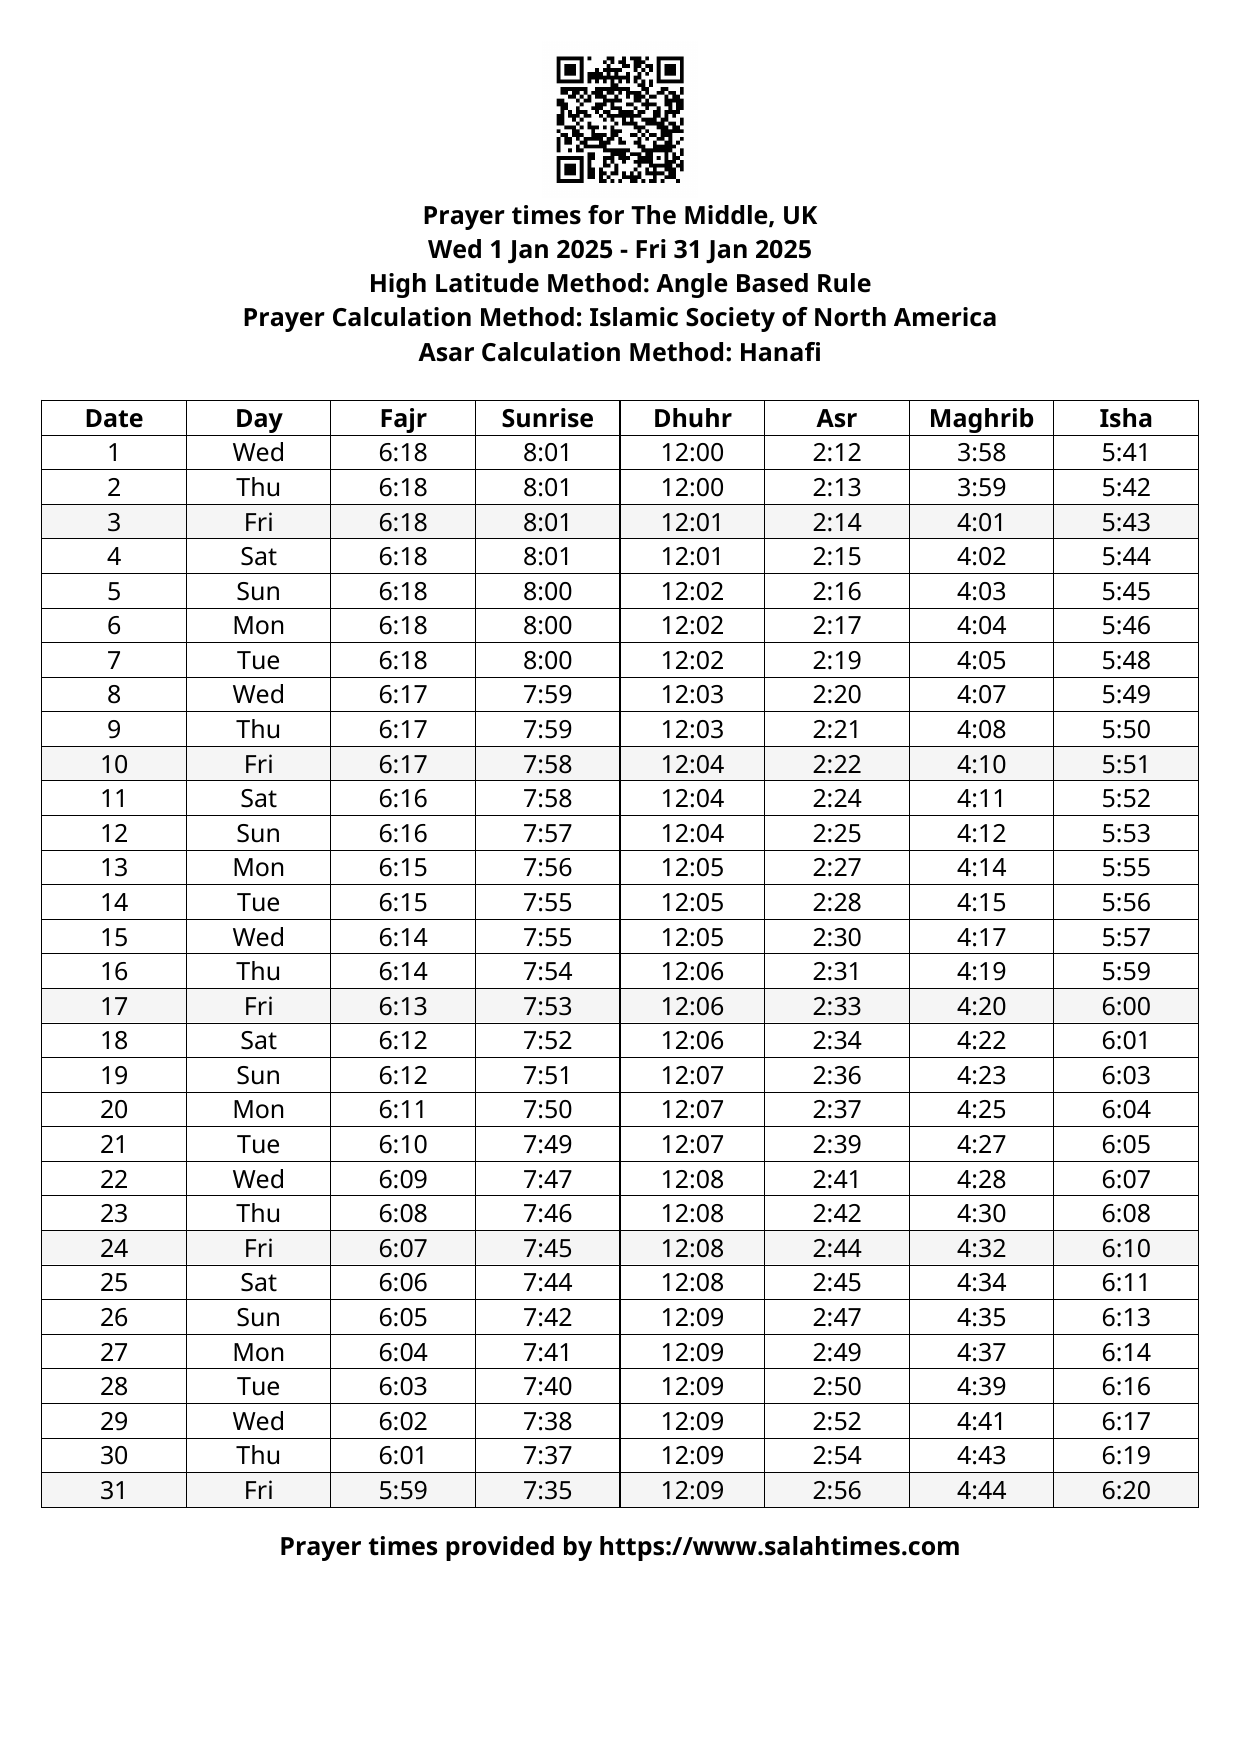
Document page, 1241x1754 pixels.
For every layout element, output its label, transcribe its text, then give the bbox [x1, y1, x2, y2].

table_cell 2:44 [765, 1231, 909, 1264]
table_cell Fri [187, 747, 330, 780]
table_cell Mon [187, 609, 330, 642]
table_cell Fri [187, 505, 330, 538]
table_cell 2:21 [765, 712, 909, 746]
table_cell 6:18 [331, 470, 475, 504]
table_cell 12:02 [621, 609, 764, 642]
table_cell 12:09 [621, 1369, 764, 1403]
table_cell 12:03 [621, 678, 764, 711]
table_cell 3 [42, 505, 186, 538]
table_cell 7:35 [476, 1473, 619, 1507]
table_cell 23 [42, 1196, 186, 1230]
table_cell 4:15 [910, 885, 1053, 919]
table_cell 12:08 [621, 1162, 764, 1195]
table_cell 2:25 [765, 816, 909, 849]
table_cell 12:09 [621, 1473, 764, 1507]
table_cell 7:44 [476, 1266, 619, 1299]
table_cell 6:13 [1054, 1300, 1198, 1334]
table_cell 31 [42, 1473, 186, 1507]
table_cell 12:08 [621, 1231, 764, 1264]
text High Latitude Method: Angle Based Rule [42, 266, 1198, 300]
table_cell 4:19 [910, 954, 1053, 988]
table_cell 2:31 [765, 954, 909, 988]
table_cell 6:14 [331, 920, 475, 953]
table_cell Tue [187, 885, 330, 919]
table_cell Sat [187, 781, 330, 815]
table_cell Mon [187, 1093, 330, 1126]
table_cell 2:47 [765, 1300, 909, 1334]
table_cell 5:51 [1054, 747, 1198, 780]
table_cell 3:59 [910, 470, 1053, 504]
table_cell 2:41 [765, 1162, 909, 1195]
table_cell 4:04 [910, 609, 1053, 642]
table_cell 8:01 [476, 505, 619, 538]
table_cell 7:49 [476, 1127, 619, 1161]
table_cell 2:17 [765, 609, 909, 642]
table_cell 4:39 [910, 1369, 1053, 1403]
table_header Isha [1054, 401, 1198, 434]
table_cell 6:19 [1054, 1439, 1198, 1472]
table_cell 7:42 [476, 1300, 619, 1334]
table_cell 2:36 [765, 1058, 909, 1092]
table_cell Sun [187, 1058, 330, 1092]
table_cell 12:00 [621, 470, 764, 504]
table_cell 12:09 [621, 1335, 764, 1368]
table_cell 12:09 [621, 1300, 764, 1334]
table_cell 8:01 [476, 539, 619, 573]
table_cell 6:14 [331, 954, 475, 988]
table_cell 14 [42, 885, 186, 919]
table_cell 6:18 [331, 436, 475, 469]
table_cell 6:16 [331, 781, 475, 815]
text Asar Calculation Method: Hanafi [42, 334, 1198, 368]
table_cell 5:50 [1054, 712, 1198, 746]
table_cell 12:07 [621, 1093, 764, 1126]
table_cell 2:24 [765, 781, 909, 815]
table_cell 2:54 [765, 1439, 909, 1472]
table_cell 26 [42, 1300, 186, 1334]
table_cell 6:16 [331, 816, 475, 849]
table_cell 6:09 [331, 1162, 475, 1195]
table_cell 12:07 [621, 1127, 764, 1161]
table_cell 6:03 [331, 1369, 475, 1403]
table_cell 27 [42, 1335, 186, 1368]
table_cell 6:18 [331, 505, 475, 538]
table_cell 2:45 [765, 1266, 909, 1299]
table_cell Thu [187, 470, 330, 504]
table_cell 4:37 [910, 1335, 1053, 1368]
table_cell 12:09 [621, 1439, 764, 1472]
table_cell 12 [42, 816, 186, 849]
table_cell 4:30 [910, 1196, 1053, 1230]
table_cell 2:27 [765, 851, 909, 884]
table_cell 12:01 [621, 539, 764, 573]
table_cell Wed [187, 678, 330, 711]
table_cell 6:07 [1054, 1162, 1198, 1195]
table_cell 12:05 [621, 885, 764, 919]
table_cell 4:05 [910, 643, 1053, 677]
table_cell 5:56 [1054, 885, 1198, 919]
table_cell 4:03 [910, 574, 1053, 607]
table_cell 2:52 [765, 1404, 909, 1437]
table_cell 12:03 [621, 712, 764, 746]
table_cell 8:00 [476, 574, 619, 607]
table_cell 2:20 [765, 678, 909, 711]
table_cell 6:17 [331, 678, 475, 711]
table_cell 22 [42, 1162, 186, 1195]
table_cell Thu [187, 712, 330, 746]
table_cell 2:12 [765, 436, 909, 469]
table_cell 7:45 [476, 1231, 619, 1264]
table_cell 25 [42, 1266, 186, 1299]
table_cell 6:01 [331, 1439, 475, 1472]
text Wed 1 Jan 2025 - Fri 31 Jan 2025 [42, 232, 1198, 266]
table_cell 4:27 [910, 1127, 1053, 1161]
table_header Date [42, 401, 186, 434]
table_cell 6:04 [331, 1335, 475, 1368]
table_cell Wed [187, 1404, 330, 1437]
table_cell 7:56 [476, 851, 619, 884]
table_cell 6:03 [1054, 1058, 1198, 1092]
table_cell 12:04 [621, 816, 764, 849]
table_cell 5:53 [1054, 816, 1198, 849]
table_cell 7:40 [476, 1369, 619, 1403]
table_cell 4:43 [910, 1439, 1053, 1472]
table_cell Thu [187, 1439, 330, 1472]
table_cell 4:20 [910, 989, 1053, 1022]
table_cell 4:17 [910, 920, 1053, 953]
table_cell 2:19 [765, 643, 909, 677]
table_cell 5:44 [1054, 539, 1198, 573]
table_cell 4:12 [910, 816, 1053, 849]
table_cell 6:17 [331, 712, 475, 746]
table_cell 8:01 [476, 436, 619, 469]
table_cell 6:17 [331, 747, 475, 780]
table_cell 6:01 [1054, 1024, 1198, 1057]
table_cell Tue [187, 1127, 330, 1161]
table_cell 7:58 [476, 747, 619, 780]
table_cell 6:11 [1054, 1266, 1198, 1299]
table_header Fajr [331, 401, 475, 434]
table_cell 18 [42, 1024, 186, 1057]
text Prayer Calculation Method: Islamic Society of North America [42, 300, 1198, 334]
table_cell 6:10 [1054, 1231, 1198, 1264]
table_cell 3:58 [910, 436, 1053, 469]
table_cell 6:06 [331, 1266, 475, 1299]
table_cell 4:28 [910, 1162, 1053, 1195]
table_cell 1 [42, 436, 186, 469]
table_cell 7:46 [476, 1196, 619, 1230]
table_cell 4:02 [910, 539, 1053, 573]
table_cell 5:48 [1054, 643, 1198, 677]
table_cell 6:05 [1054, 1127, 1198, 1161]
table_cell 8:00 [476, 609, 619, 642]
table_cell 2:33 [765, 989, 909, 1022]
table_cell 12:00 [621, 436, 764, 469]
table_cell Wed [187, 436, 330, 469]
table_cell 9 [42, 712, 186, 746]
table_cell Wed [187, 920, 330, 953]
table_cell 7:51 [476, 1058, 619, 1092]
table_cell 6:12 [331, 1058, 475, 1092]
table_cell 6 [42, 609, 186, 642]
table_cell 4:44 [910, 1473, 1053, 1507]
table_cell Sun [187, 574, 330, 607]
table_header Sunrise [476, 401, 619, 434]
table_cell Wed [187, 1162, 330, 1195]
table_cell 2:28 [765, 885, 909, 919]
table_cell 12:04 [621, 747, 764, 780]
table_cell 20 [42, 1093, 186, 1126]
table_cell Fri [187, 989, 330, 1022]
table_cell 6:18 [331, 539, 475, 573]
table_cell 6:08 [331, 1196, 475, 1230]
table_cell 6:13 [331, 989, 475, 1022]
table_cell 12:02 [621, 643, 764, 677]
table_cell 2:56 [765, 1473, 909, 1507]
table_cell 7:54 [476, 954, 619, 988]
table_cell 2:30 [765, 920, 909, 953]
table_cell 11 [42, 781, 186, 815]
table_cell 2:42 [765, 1196, 909, 1230]
table_cell 12:08 [621, 1196, 764, 1230]
table_cell 7:47 [476, 1162, 619, 1195]
table_cell 7 [42, 643, 186, 677]
table_cell Thu [187, 954, 330, 988]
table_cell 2:39 [765, 1127, 909, 1161]
table_cell 7:59 [476, 678, 619, 711]
table_cell Tue [187, 1369, 330, 1403]
table_cell Sun [187, 1300, 330, 1334]
table_cell Mon [187, 851, 330, 884]
table_cell 6:18 [331, 609, 475, 642]
table_cell 10 [42, 747, 186, 780]
table_cell 12:07 [621, 1058, 764, 1092]
table_cell 6:05 [331, 1300, 475, 1334]
table_cell 6:04 [1054, 1093, 1198, 1126]
table_cell 2:16 [765, 574, 909, 607]
table_cell 8:00 [476, 643, 619, 677]
table_cell 12:04 [621, 781, 764, 815]
table_cell 6:00 [1054, 989, 1198, 1022]
table_cell 4:23 [910, 1058, 1053, 1092]
table_cell 29 [42, 1404, 186, 1437]
table_cell 12:06 [621, 954, 764, 988]
table_cell 5 [42, 574, 186, 607]
table_cell 6:18 [331, 574, 475, 607]
table_cell 12:06 [621, 989, 764, 1022]
table_cell 12:05 [621, 851, 764, 884]
table_cell 5:57 [1054, 920, 1198, 953]
table_cell 13 [42, 851, 186, 884]
table_cell 4:08 [910, 712, 1053, 746]
table_cell 21 [42, 1127, 186, 1161]
table_cell 4:11 [910, 781, 1053, 815]
table_cell 2:15 [765, 539, 909, 573]
table_cell 2:14 [765, 505, 909, 538]
table_cell 7:59 [476, 712, 619, 746]
table_cell 4 [42, 539, 186, 573]
table_cell 4:35 [910, 1300, 1053, 1334]
table_cell 6:18 [331, 643, 475, 677]
table_cell 4:41 [910, 1404, 1053, 1437]
table_cell 6:02 [331, 1404, 475, 1437]
table_cell 5:52 [1054, 781, 1198, 815]
table_cell 4:34 [910, 1266, 1053, 1299]
table_cell 5:59 [1054, 954, 1198, 988]
table_cell Mon [187, 1335, 330, 1368]
table_header Asr [765, 401, 909, 434]
table_cell 7:55 [476, 885, 619, 919]
table_cell 30 [42, 1439, 186, 1472]
table_cell 6:12 [331, 1024, 475, 1057]
table_cell 12:05 [621, 920, 764, 953]
table_cell 12:01 [621, 505, 764, 538]
table_cell 7:55 [476, 920, 619, 953]
table_header Maghrib [910, 401, 1053, 434]
table_cell 6:17 [1054, 1404, 1198, 1437]
table_cell 7:37 [476, 1439, 619, 1472]
table_header Day [187, 401, 330, 434]
table_cell 6:15 [331, 885, 475, 919]
table_cell 28 [42, 1369, 186, 1403]
table_cell 2 [42, 470, 186, 504]
table_cell 5:41 [1054, 436, 1198, 469]
table_cell 8 [42, 678, 186, 711]
picture [542, 41, 699, 198]
table_cell Thu [187, 1196, 330, 1230]
table_cell 16 [42, 954, 186, 988]
table_cell 6:14 [1054, 1335, 1198, 1368]
table_cell Sat [187, 1266, 330, 1299]
table_cell Tue [187, 643, 330, 677]
table_cell 7:52 [476, 1024, 619, 1057]
table_cell 12:09 [621, 1404, 764, 1437]
table_cell 4:10 [910, 747, 1053, 780]
table_cell 7:58 [476, 781, 619, 815]
table_cell 24 [42, 1231, 186, 1264]
table_cell 4:32 [910, 1231, 1053, 1264]
table_cell 7:53 [476, 989, 619, 1022]
table_cell 7:50 [476, 1093, 619, 1126]
table_cell 5:46 [1054, 609, 1198, 642]
table_cell 4:01 [910, 505, 1053, 538]
table_cell 2:37 [765, 1093, 909, 1126]
table_cell 19 [42, 1058, 186, 1092]
table_cell 2:34 [765, 1024, 909, 1057]
table_cell 7:41 [476, 1335, 619, 1368]
table_cell 2:22 [765, 747, 909, 780]
table_cell 6:16 [1054, 1369, 1198, 1403]
table_cell 15 [42, 920, 186, 953]
table_cell 4:14 [910, 851, 1053, 884]
table_cell Sat [187, 539, 330, 573]
table_cell 6:15 [331, 851, 475, 884]
text Prayer times provided by https://www.salahtimes.com [42, 1528, 1198, 1563]
table_cell 2:50 [765, 1369, 909, 1403]
table_cell 4:07 [910, 678, 1053, 711]
table_cell 5:42 [1054, 470, 1198, 504]
table_cell 6:10 [331, 1127, 475, 1161]
table_cell Fri [187, 1231, 330, 1264]
table_cell Sun [187, 816, 330, 849]
table_cell 5:45 [1054, 574, 1198, 607]
table_cell 4:25 [910, 1093, 1053, 1126]
table_cell 5:59 [331, 1473, 475, 1507]
table_cell 6:08 [1054, 1196, 1198, 1230]
table_cell 8:01 [476, 470, 619, 504]
table_cell 12:02 [621, 574, 764, 607]
table_cell 5:49 [1054, 678, 1198, 711]
table_header Dhuhr [621, 401, 764, 434]
table_cell 6:11 [331, 1093, 475, 1126]
table_cell 5:55 [1054, 851, 1198, 884]
table_cell 12:08 [621, 1266, 764, 1299]
table_cell 7:38 [476, 1404, 619, 1437]
table_cell Sat [187, 1024, 330, 1057]
table_cell 6:20 [1054, 1473, 1198, 1507]
table_cell 12:06 [621, 1024, 764, 1057]
table_cell 4:22 [910, 1024, 1053, 1057]
table_cell 6:07 [331, 1231, 475, 1264]
text Prayer times for The Middle, UK [42, 198, 1198, 232]
table_cell 7:57 [476, 816, 619, 849]
table_cell Fri [187, 1473, 330, 1507]
table_cell 5:43 [1054, 505, 1198, 538]
table_cell 2:13 [765, 470, 909, 504]
table_cell 17 [42, 989, 186, 1022]
table_cell 2:49 [765, 1335, 909, 1368]
